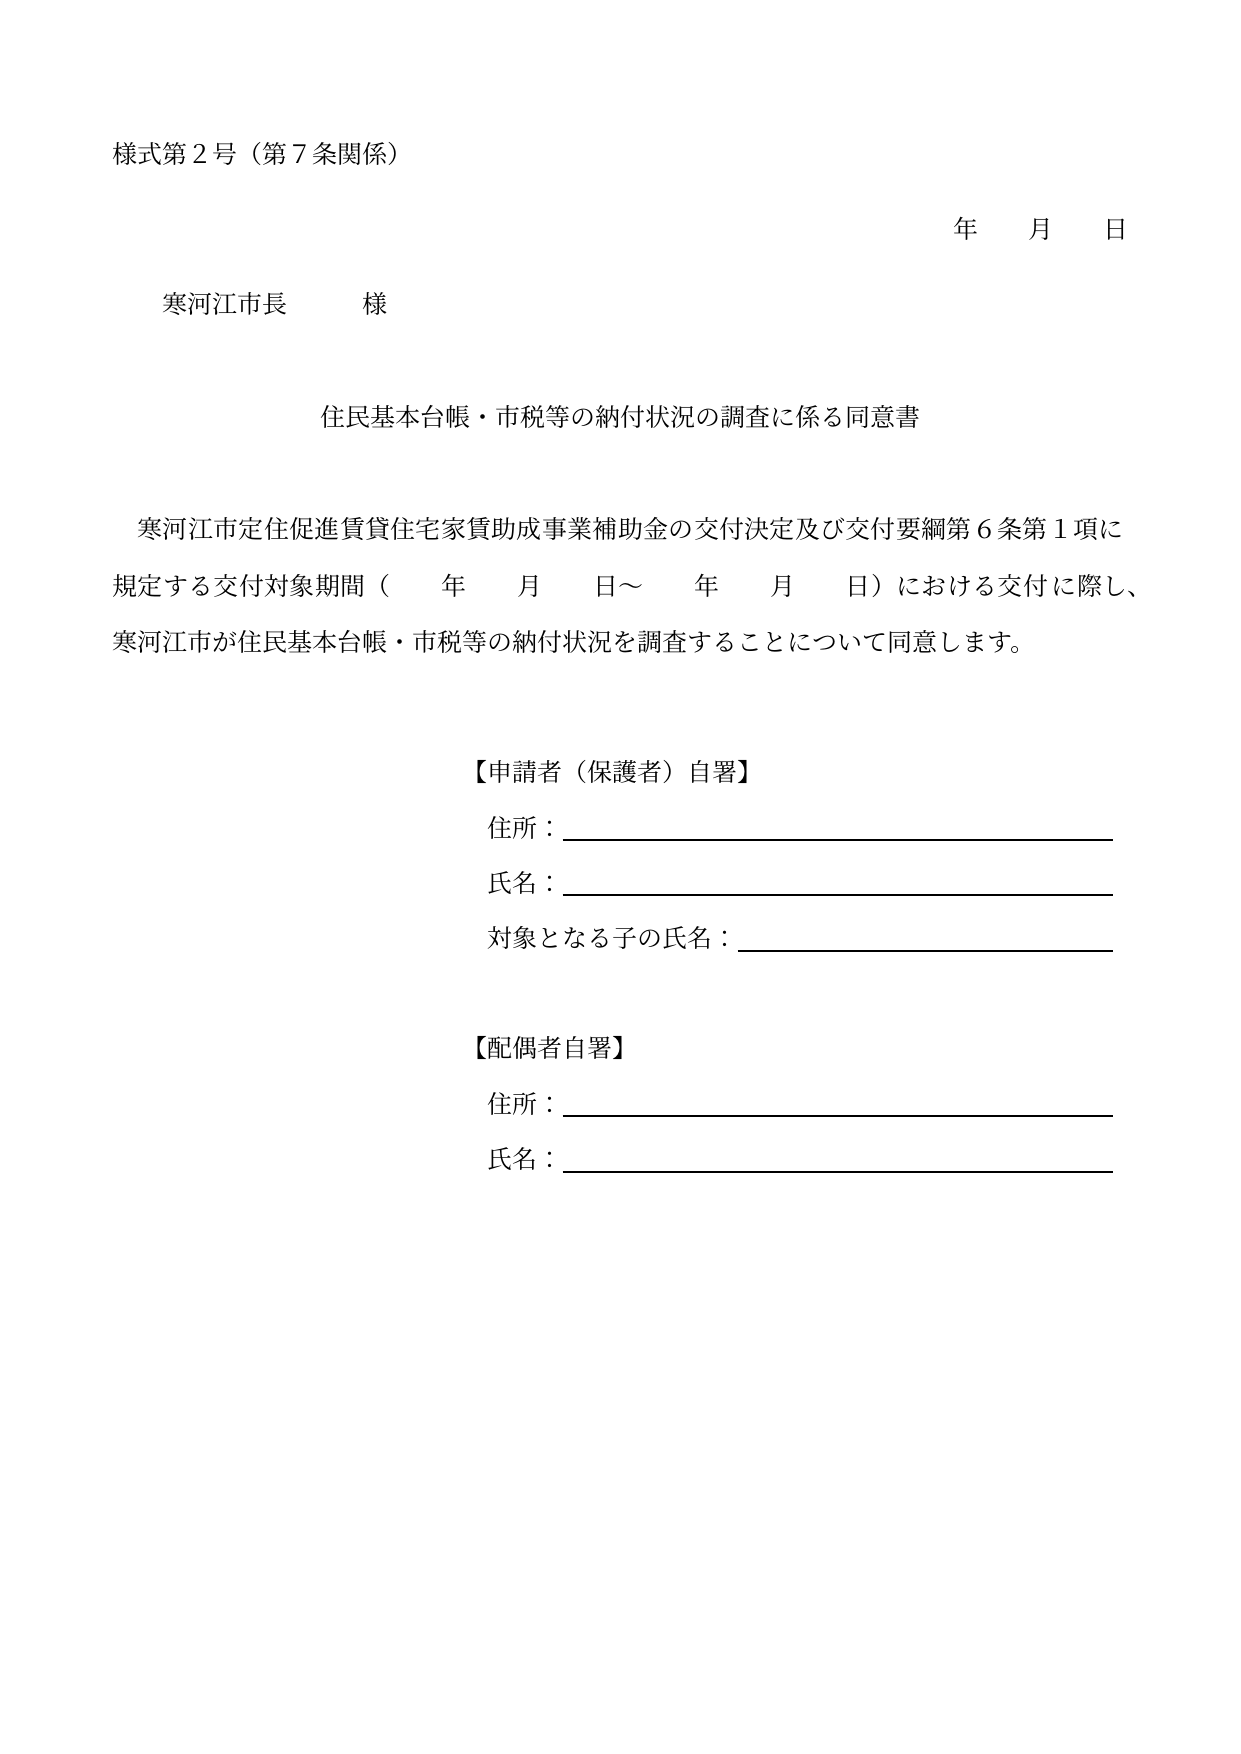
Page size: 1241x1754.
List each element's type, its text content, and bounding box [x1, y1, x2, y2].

text 年 月 日 [112, 209, 1128, 247]
text 【申請者（保護者）自署】 [462, 752, 1128, 790]
text 住所： [462, 1084, 1128, 1121]
text 氏名： [462, 863, 1128, 901]
text 寒河江市長 様 [112, 284, 1128, 322]
text 住所： [462, 808, 1128, 845]
text 様式第２号（第７条関係） [112, 134, 1128, 172]
text 住民基本台帳・市税等の納付状況の調査に係る同意書 [112, 397, 1128, 434]
text 対象となる子の氏名： [462, 918, 1128, 956]
text 寒河江市定住促進賃貸住宅家賃助成事業補助金の交付決定及び交付要綱第６条第１項に規定する交付対象期間（ 年 月 日～ 年 月 日）における交付に際し、寒河江市が住民基本台帳・市税等の納付状況を調査することについて同意します。 [112, 509, 1128, 659]
text 氏名： [462, 1139, 1128, 1177]
text 【配偶者自署】 [462, 1028, 1128, 1066]
